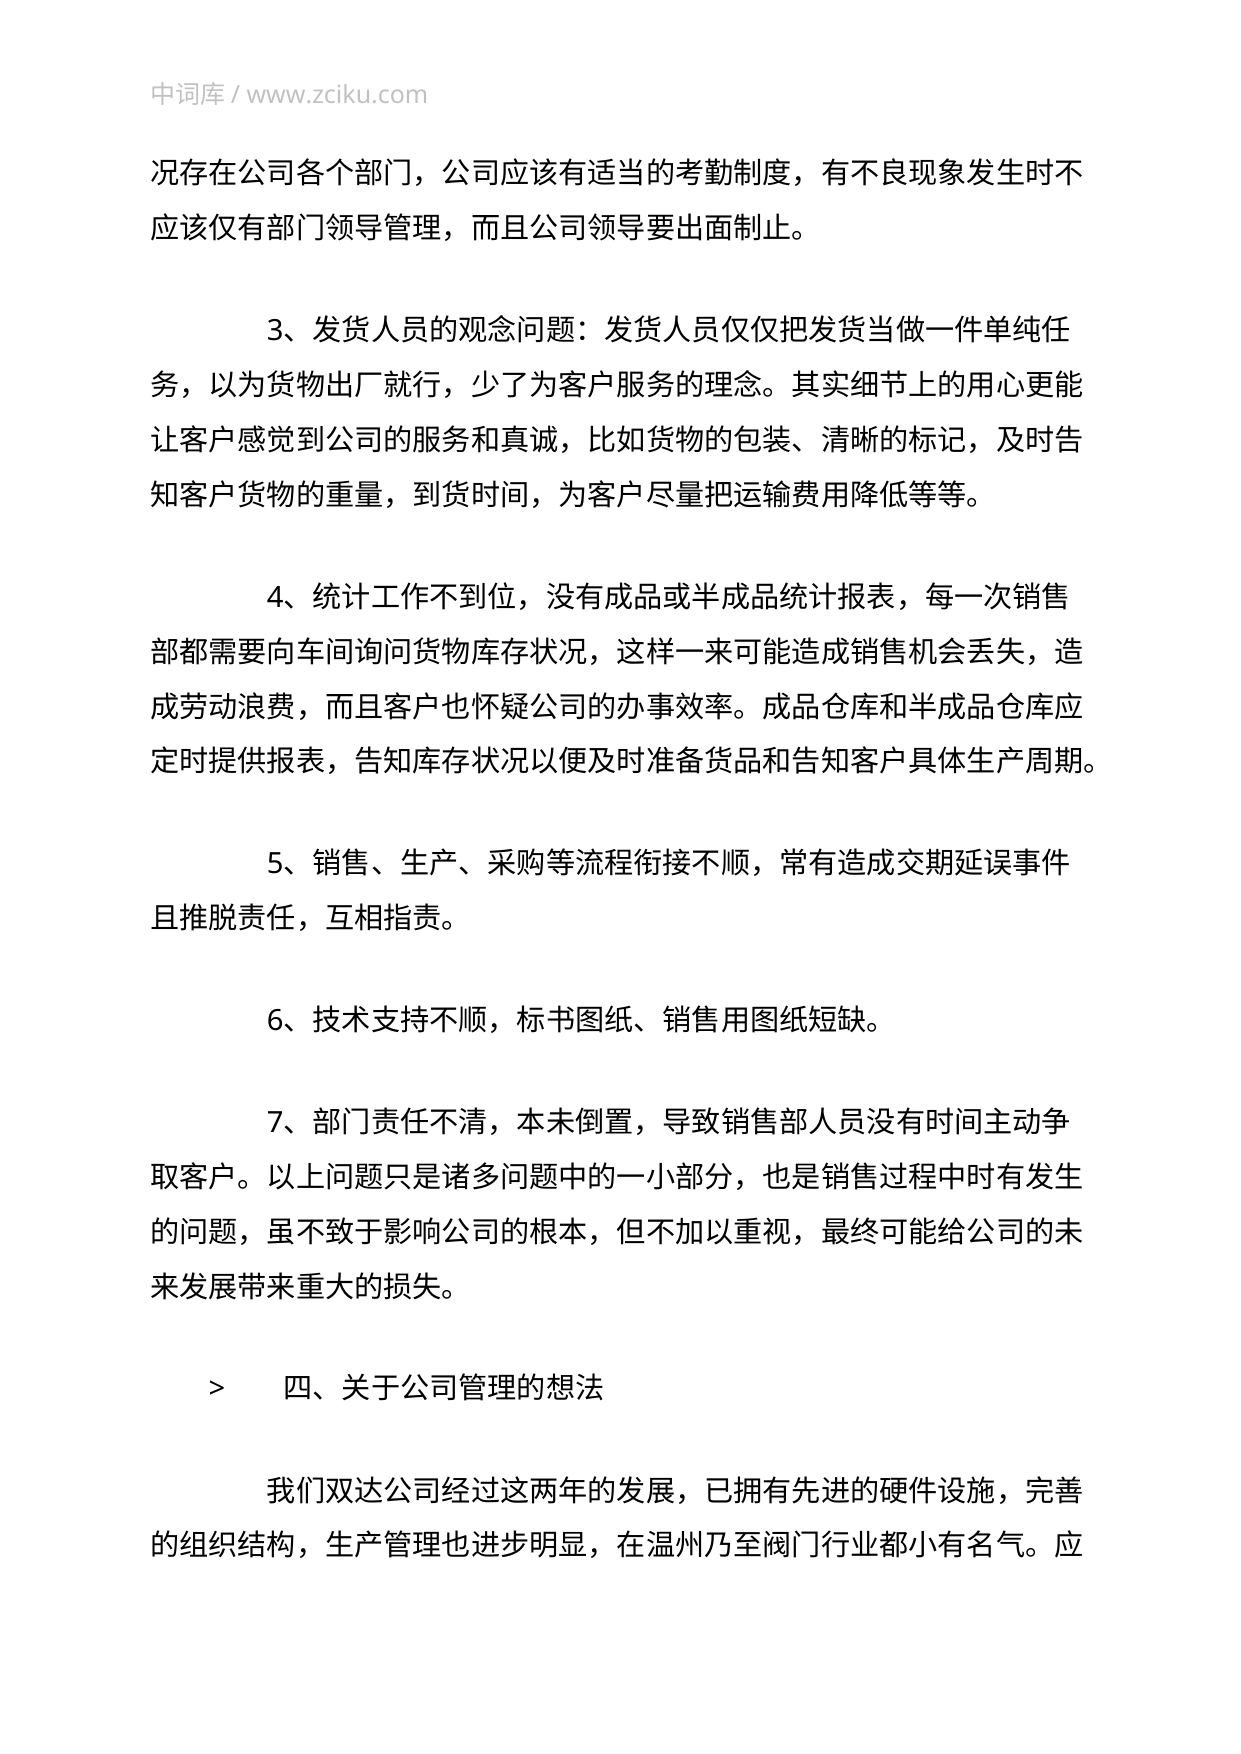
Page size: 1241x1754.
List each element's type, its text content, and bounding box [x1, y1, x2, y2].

text > 四、关于公司管理的想法 [150, 1365, 1090, 1407]
text 6、技术支持不顺，标书图纸、销售用图纸短缺。 [150, 997, 1090, 1039]
text 4、统计工作不到位，没有成品或半成品统计报表，每一次销售部都需要向车间询问货物库存状况，这样一来可能造成销售机会丢失，造成劳动浪费，而且客户也怀疑公司的办事效率。成品仓库和半成品仓库应定时提供报表，告知库存状况以便及时准备货品和告知客户具体生产周期。 [150, 573, 1090, 780]
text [150, 1467, 1090, 1564]
text 3、发货人员的观念问题：发货人员仅仅把发货当做一件单纯任务，以为货物出厂就行，少了为客户服务的理念。其实细节上的用心更能让客户感觉到公司的服务和真诚，比如货物的包装、清晰的标记，及时告知客户货物的重量，到货时间，为客户尽量把运输费用降低等等。 [150, 307, 1090, 514]
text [150, 150, 1090, 247]
text 7、部门责任不清，本未倒置，导致销售部人员没有时间主动争取客户。以上问题只是诸多问题中的一小部分，也是销售过程中时有发生的问题，虽不致于影响公司的根本，但不加以重视，最终可能给公司的未来发展带来重大的损失。 [150, 1098, 1090, 1306]
text 5、销售、生产、采购等流程衔接不顺，常有造成交期延误事件且推脱责任，互相指责。 [150, 840, 1090, 937]
